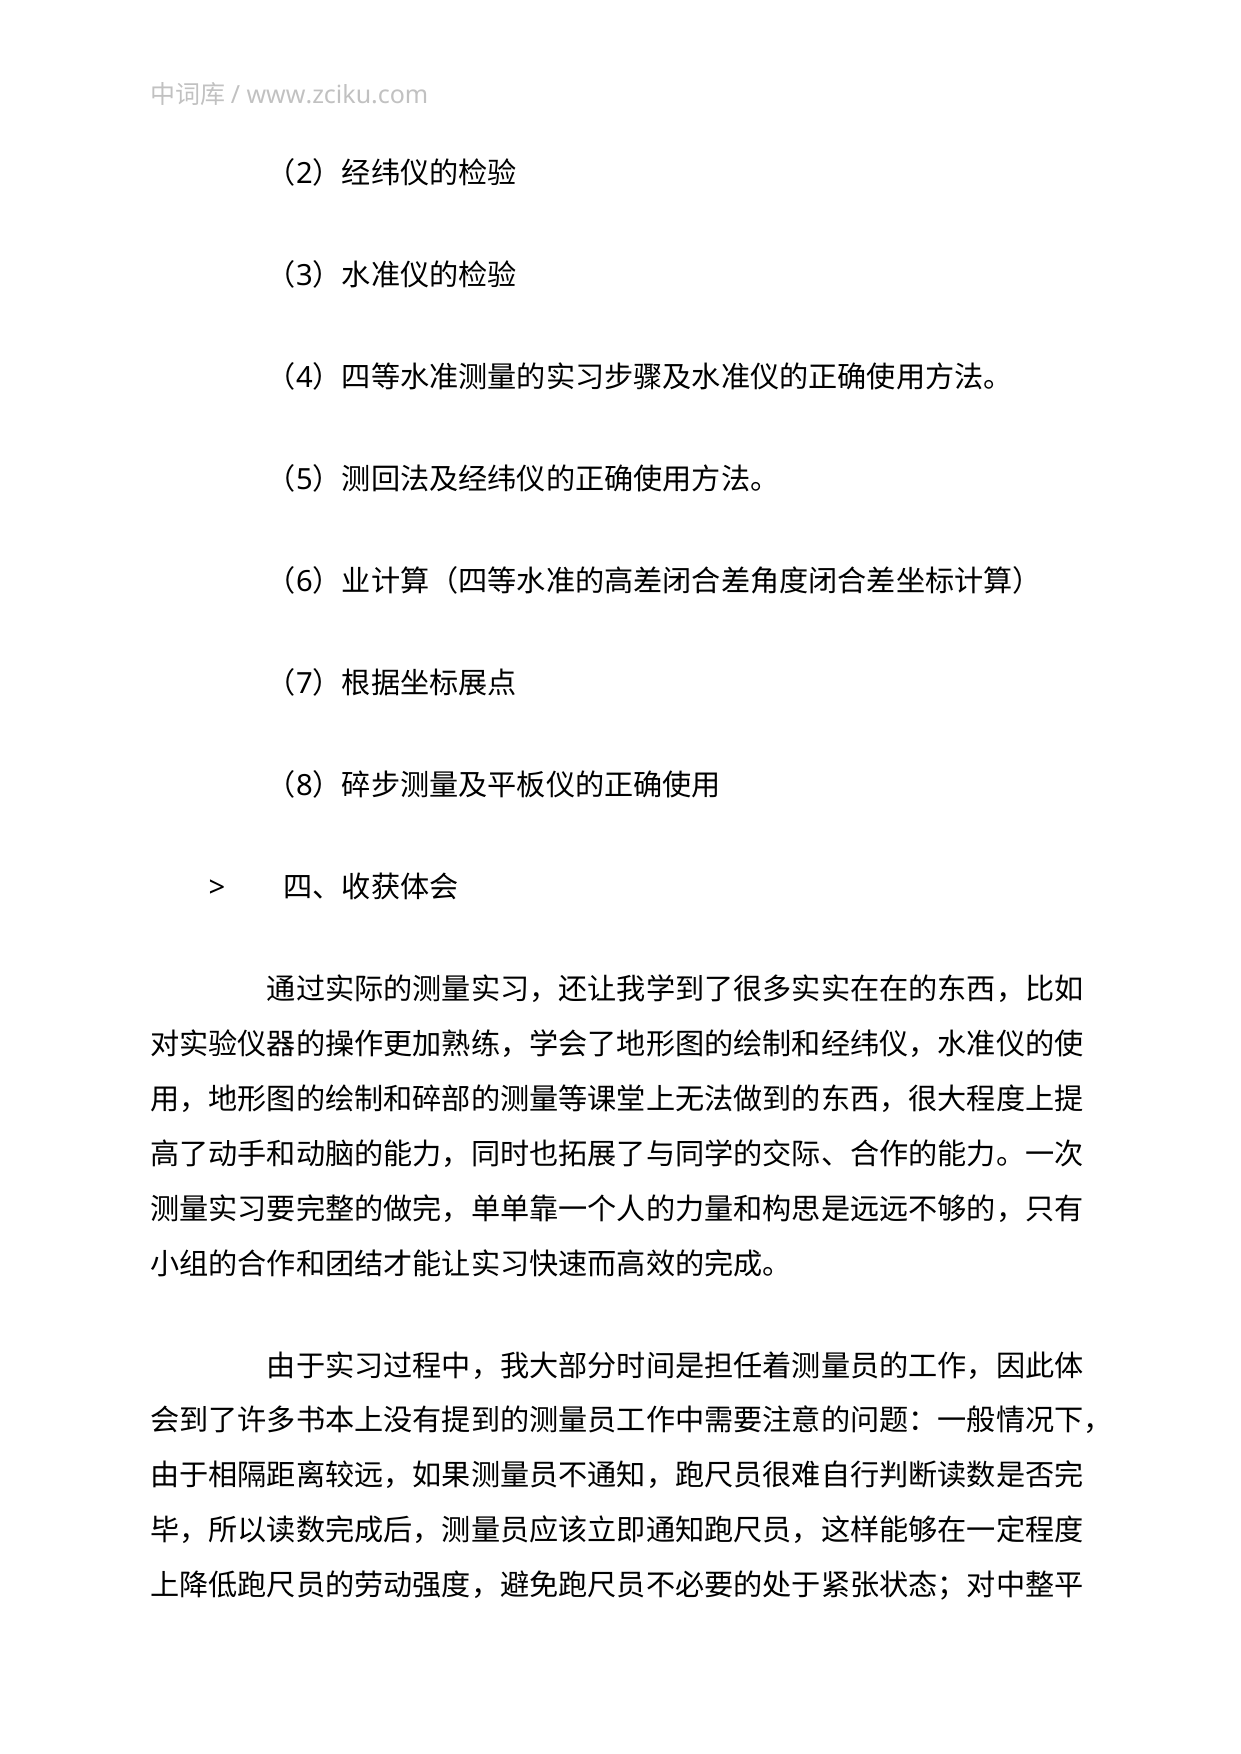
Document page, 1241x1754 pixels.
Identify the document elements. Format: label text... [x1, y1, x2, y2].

text 通过实际的测量实习，还让我学到了很多实实在在的东西，比如对实验仪器的操作更加熟练，学会了地形图的绘制和经纬仪，水准仪的使用，地形图的绘制和碎部的测量等课堂上无法做到的东西，很大程度上提高了动手和动脑的能力，同时也拓展了与同学的交际、合作的能力。一次测量实习要完整的做完，单单靠一个人的力量和构思是远远不够的，只有小组的合作和团结才能让实习快速而高效的完成。 [150, 966, 1090, 1283]
text （8）碎步测量及平板仪的正确使用 [150, 762, 1090, 804]
text （3）水准仪的检验 [150, 252, 1090, 294]
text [150, 1342, 1090, 1604]
text （7）根据坐标展点 [150, 660, 1090, 702]
text （2）经纬仪的检验 [150, 150, 1090, 192]
text （4）四等水准测量的实习步骤及水准仪的正确使用方法。 [150, 354, 1090, 396]
text （6）业计算（四等水准的高差闭合差角度闭合差坐标计算） [150, 558, 1090, 600]
text （5）测回法及经纬仪的正确使用方法。 [150, 456, 1090, 498]
text > 四、收获体会 [150, 864, 1090, 906]
